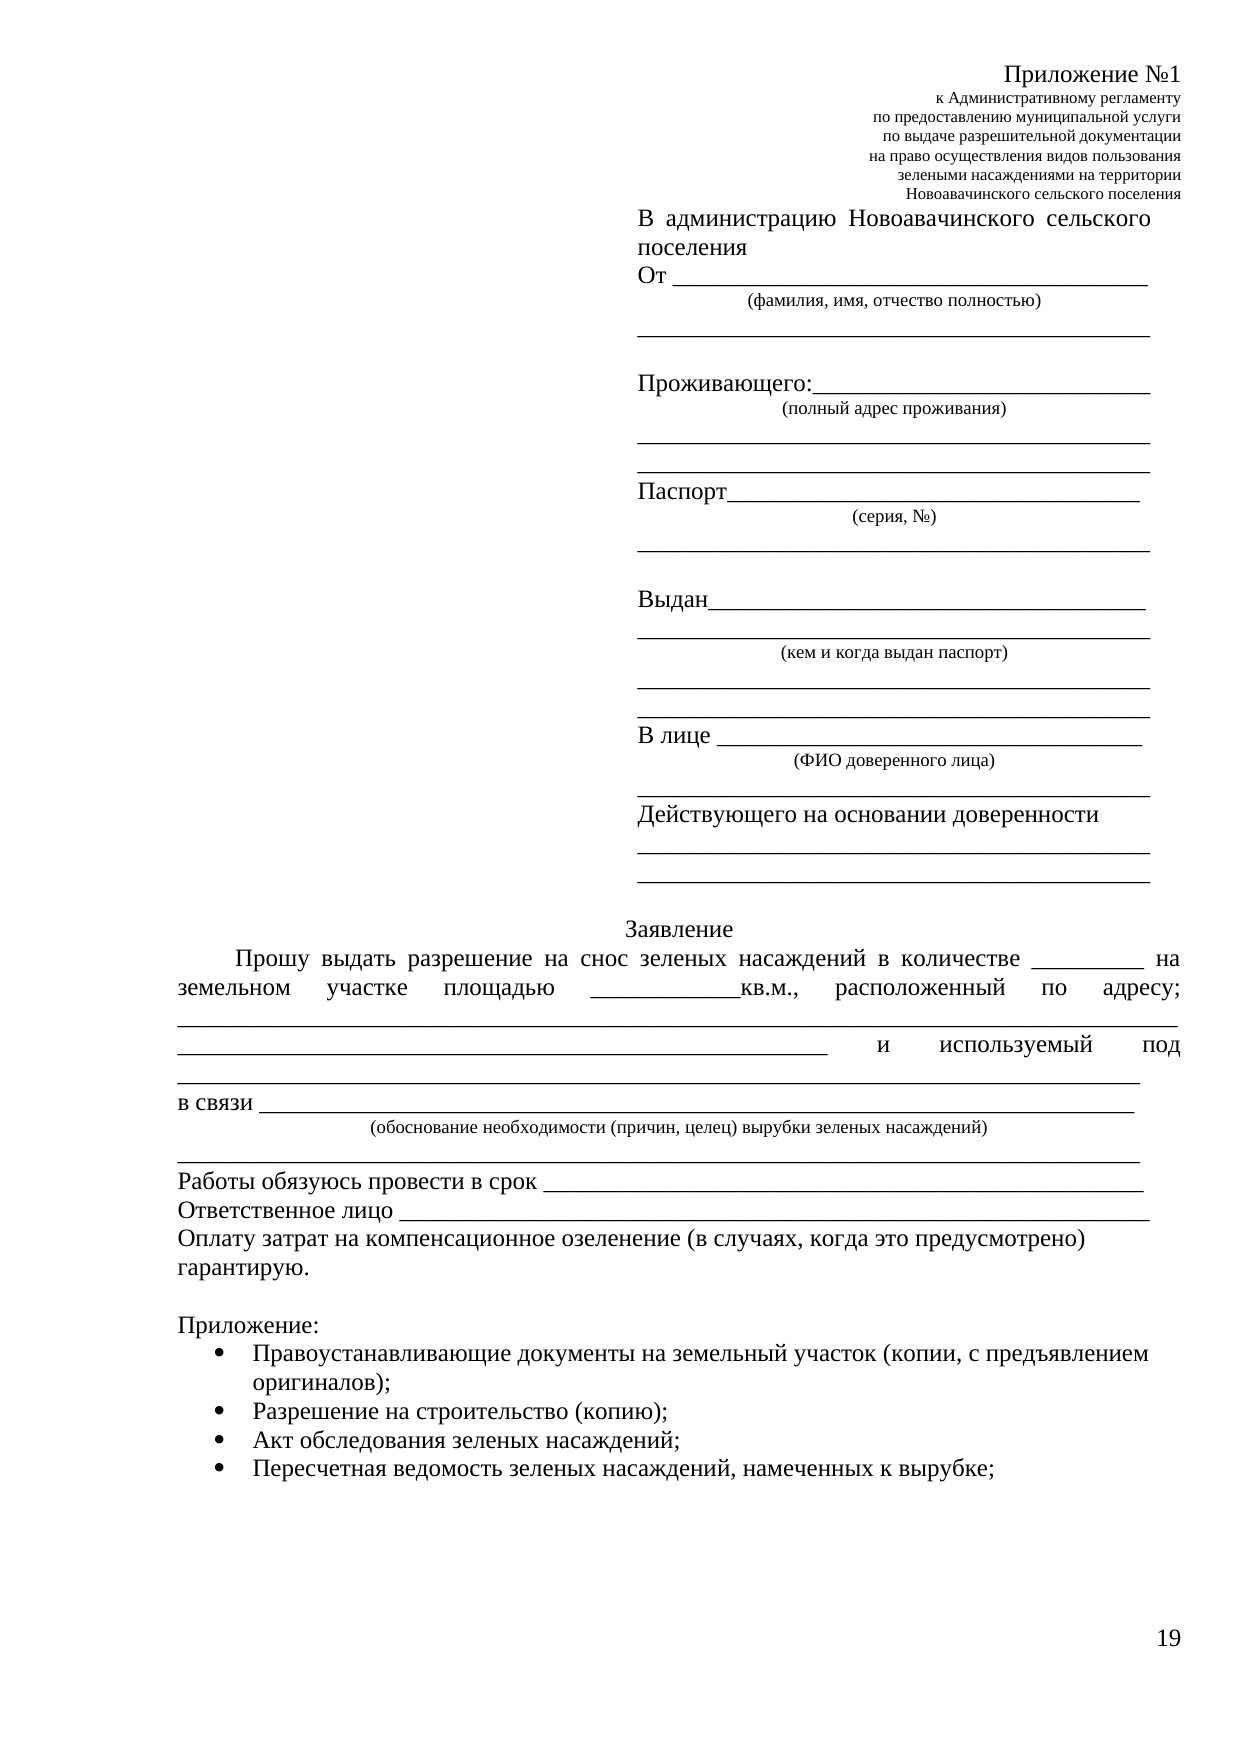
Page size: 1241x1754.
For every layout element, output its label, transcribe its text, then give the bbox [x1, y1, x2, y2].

list Пересчетная ведомость зеленых насаждений, намеченных к вырубке; [215, 1453, 1181, 1482]
subtitle зелеными насаждениями на территории [177, 164, 1181, 184]
list Акт обследования зеленых насаждений; [215, 1425, 1181, 1453]
text Заявление [177, 914, 1181, 943]
subtitle к Административному регламенту [177, 88, 1181, 107]
list Разрешение на строительство (копию); [215, 1396, 1181, 1425]
subtitle Приложение №1 [177, 59, 1181, 88]
text (обоснование необходимости (причин, целец) вырубки зеленых насаждений) [177, 1116, 1181, 1137]
table_header В администрацию Новоавачинского сельского поселения От ______________________________________ (фамилия, имя, отчество полностью) _________________________________________ Проживающего:___________________________ (полный адрес проживания) _________________________________________ _________________________________________ Паспорт_________________________________ (серия, №) _________________________________________ Выдан____________________________________________________________________________ (кем и когда выдан паспорт) _________________________________________ _________________________________________ В лице __________________________________ (ФИО доверенного лица) _________________________________________ Действующего на основании доверенности _________________________________________ _________________________________________ [626, 203, 1162, 886]
subtitle по предоставлению муниципальной услуги [177, 107, 1181, 126]
list Правоустанавливающие документы на земельный участок (копии, с предъявлением оригиналов); [215, 1338, 1181, 1396]
text Прошу выдать разрешение на снос зеленых насаждений в количестве _________ на земельном участке площадью ____________кв.м., расположенный по адресу; ____________________________________________________________________________________________________________________________________ и используемый под _____________________________________________________________________________ [177, 943, 1181, 1087]
text _____________________________________________________________________________ [177, 1137, 1181, 1166]
subtitle на право осуществления видов пользования [177, 145, 1181, 164]
subtitle Новоавачинского сельского поселения [177, 184, 1181, 203]
text Ответственное лицо ____________________________________________________________ [177, 1195, 1181, 1223]
text Оплату затрат на компенсационное озеленение (в случаях, когда это предусмотрено) гарантирую. [177, 1223, 1181, 1281]
text в связи ______________________________________________________________________ [177, 1087, 1181, 1116]
text Приложение: [177, 1310, 1181, 1338]
text Работы обязуюсь провести в срок ________________________________________________ [177, 1166, 1181, 1195]
subtitle по выдаче разрешительной документации [177, 126, 1181, 145]
